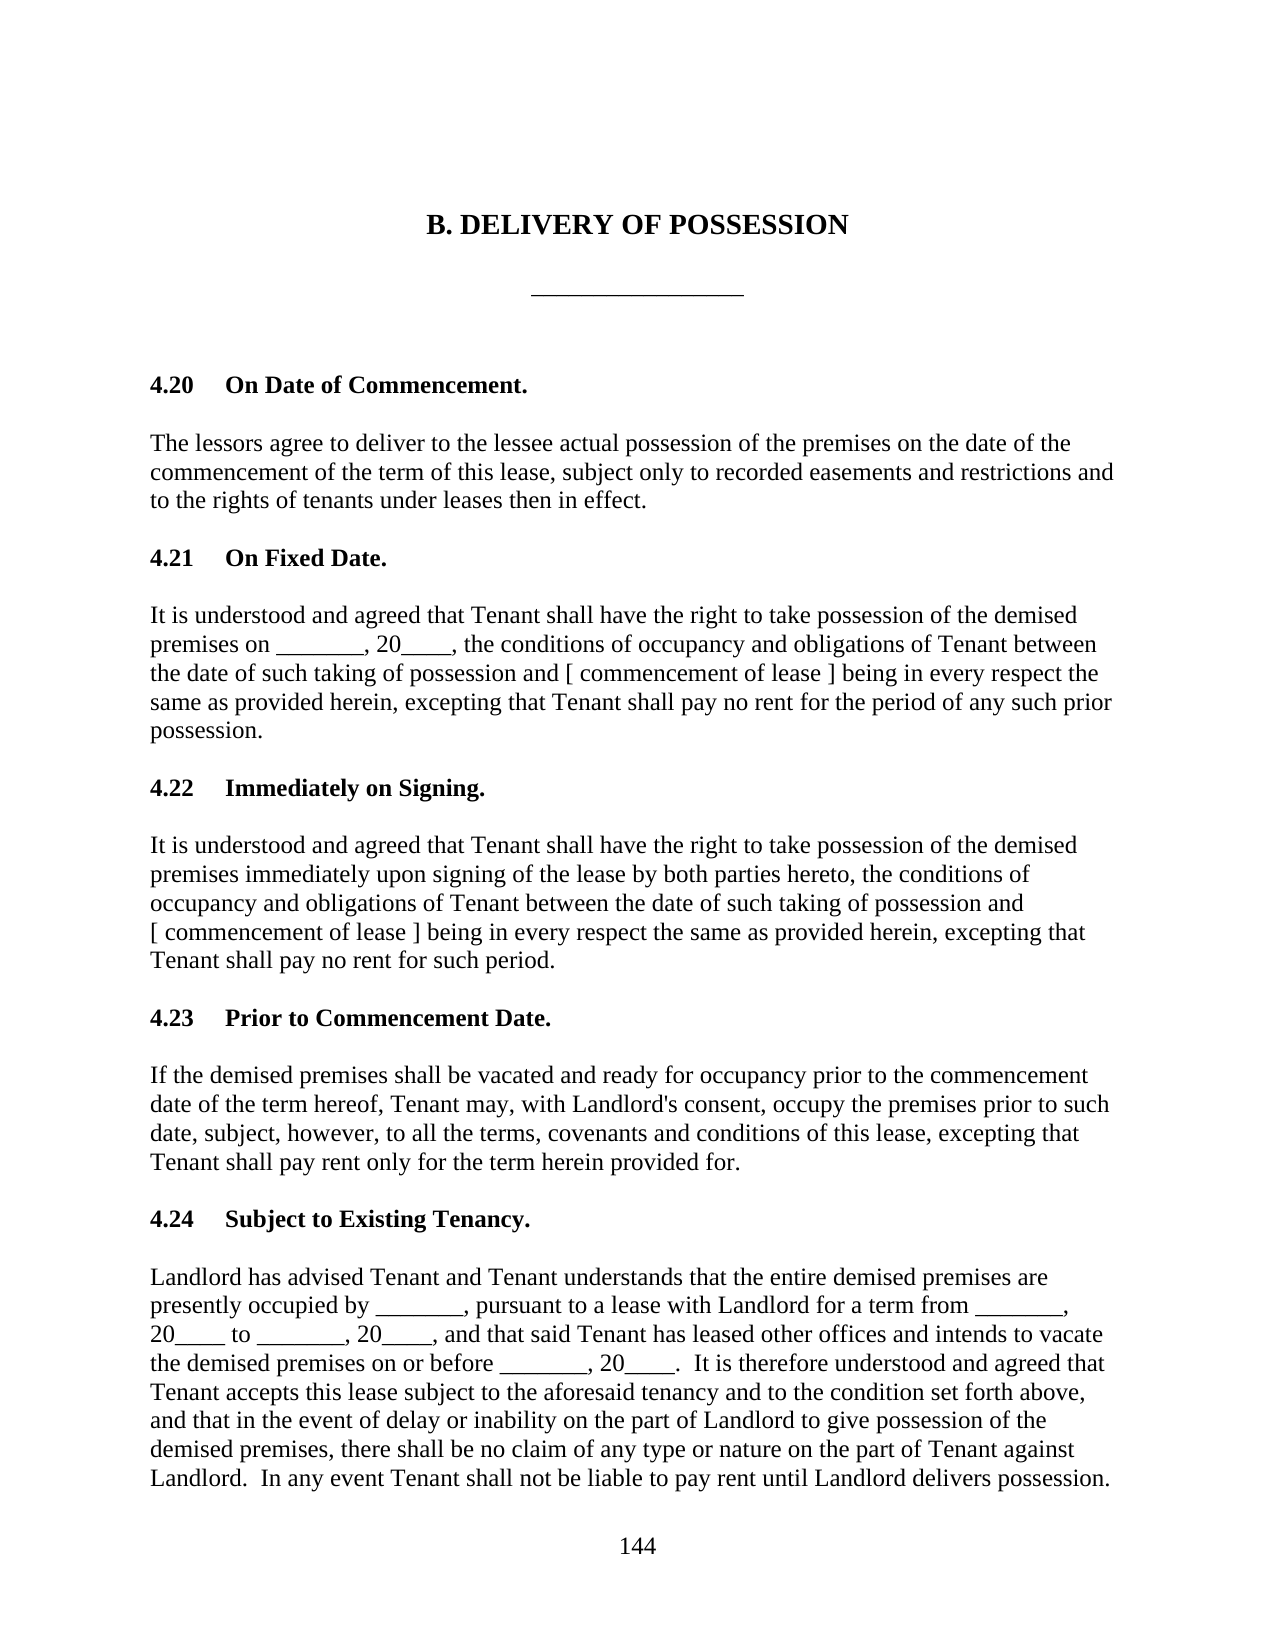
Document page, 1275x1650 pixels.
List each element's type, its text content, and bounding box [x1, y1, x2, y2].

text 4.21 On Fixed Date. [150, 543, 1125, 572]
text 4.24 Subject to Existing Tenancy. [150, 1204, 1125, 1233]
text The lessors agree to deliver to the lessee actual possession of the premises on the date of the commencement of the term of this lease, subject only to recorded easements and restrictions and to the rights of tenants under leases then in effect. [150, 428, 1125, 514]
text Landlord has advised Tenant and Tenant understands that the entire demised premises are presently occupied by _______, pursuant to a lease with Landlord for a term from _______, 20____ to _______, 20____, and that said Tenant has leased other offices and intends to vacate the demised premises on or before _______, 20____. It is therefore understood and agreed that Tenant accepts this lease subject to the aforesaid tenancy and to the condition set forth above, and that in the event of delay or inability on the part of Landlord to give possession of the demised premises, there shall be no claim of any type or nature on the part of Tenant against Landlord. In any event Tenant shall not be liable to pay rent until Landlord delivers possession. [150, 1262, 1125, 1492]
text It is understood and agreed that Tenant shall have the right to take possession of the demised premises on _______, 20____, the conditions of occupancy and obligations of Tenant between the date of such taking of possession and [ commencement of lease ] being in every respect the same as provided herein, excepting that Tenant shall pay no rent for the period of any such prior possession. [150, 600, 1125, 744]
text It is understood and agreed that Tenant shall have the right to take possession of the demised premises immediately upon signing of the lease by both parties hereto, the conditions of occupancy and obligations of Tenant between the date of such taking of possession and [ commencement of lease ] being in every respect the same as provided herein, excepting that Tenant shall pay no rent for such period. [150, 830, 1125, 974]
text _________________ [150, 270, 1125, 298]
text 4.23 Prior to Commencement Date. [150, 1003, 1125, 1032]
text 4.22 Immediately on Signing. [150, 773, 1125, 802]
text B. DELIVERY OF POSSESSION [150, 207, 1125, 241]
text If the demised premises shall be vacated and ready for occupancy prior to the commencement date of the term hereof, Tenant may, with Landlord's consent, occupy the premises prior to such date, subject, however, to all the terms, covenants and conditions of this lease, excepting that Tenant shall pay rent only for the term herein provided for. [150, 1060, 1125, 1175]
text 4.20 On Date of Commencement. [150, 370, 1125, 399]
